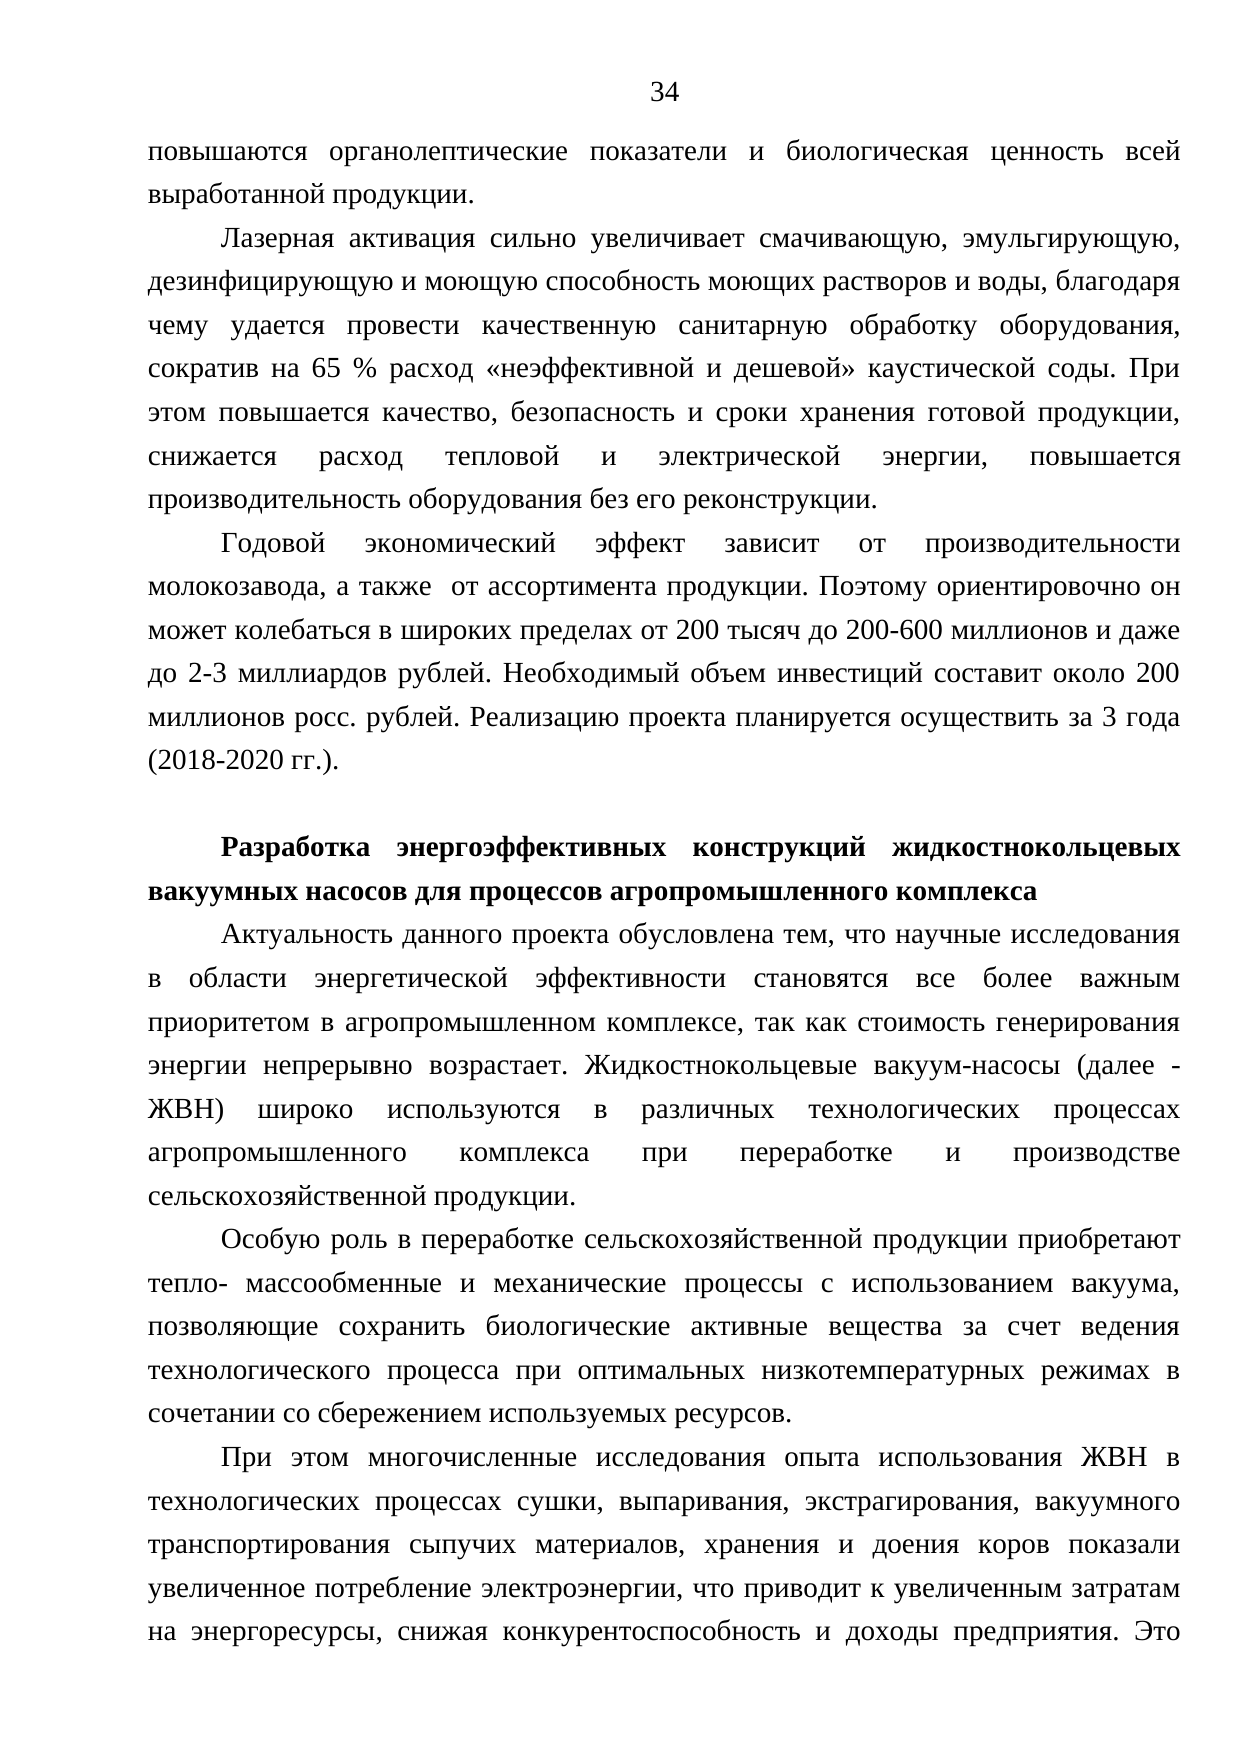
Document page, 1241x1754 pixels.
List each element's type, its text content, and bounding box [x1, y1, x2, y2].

text Разработка энергоэффективных конструкций жидкостнокольцевых вакуумных насосов для процессов агропромышленного комплекса [148, 829, 1181, 907]
text Годовой экономический эффект зависит от производительности молокозавода, а также от ассортимента продукции. Поэтому ориентировочно он может колебаться в широких пределах от 200 тысяч до 200-600 миллионов и даже до 2-3 миллиардов рублей. Необходимый объем инвестиций составит около 200 миллионов росс. рублей. Реализацию проекта планируется осуществить за 3 года (2018-2020 гг.). [148, 525, 1181, 776]
text Актуальность данного проекта обусловлена тем, что научные исследования в области энергетической эффективности становятся все более важным приоритетом в агропромышленном комплексе, так как стоимость генерирования энергии непрерывно возрастает. Жидкостнокольцевые вакуум-насосы (далее - ЖВН) широко используются в различных технологических процессах агропромышленного комплекса при переработке и производстве сельскохозяйственной продукции. [148, 917, 1181, 1211]
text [148, 133, 1181, 210]
text Особую роль в переработке сельскохозяйственной продукции приобретают тепло- массообменные и механические процессы с использованием вакуума, позволяющие сохранить биологические активные вещества за счет ведения технологического процесса при оптимальных низкотемпературных режимах в сочетании со сбережением используемых ресурсов. [148, 1221, 1181, 1429]
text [148, 1439, 1181, 1647]
text Лазерная активация сильно увеличивает смачивающую, эмульгирующую, дезинфицирующую и моющую способность моющих растворов и воды, благодаря чему удается провести качественную санитарную обработку оборудования, сократив на 65 % расход «неэффективной и дешевой» каустической соды. При этом повышается качество, безопасность и сроки хранения готовой продукции, снижается расход тепловой и электрической энергии, повышается производительность оборудования без его реконструкции. [148, 220, 1181, 515]
